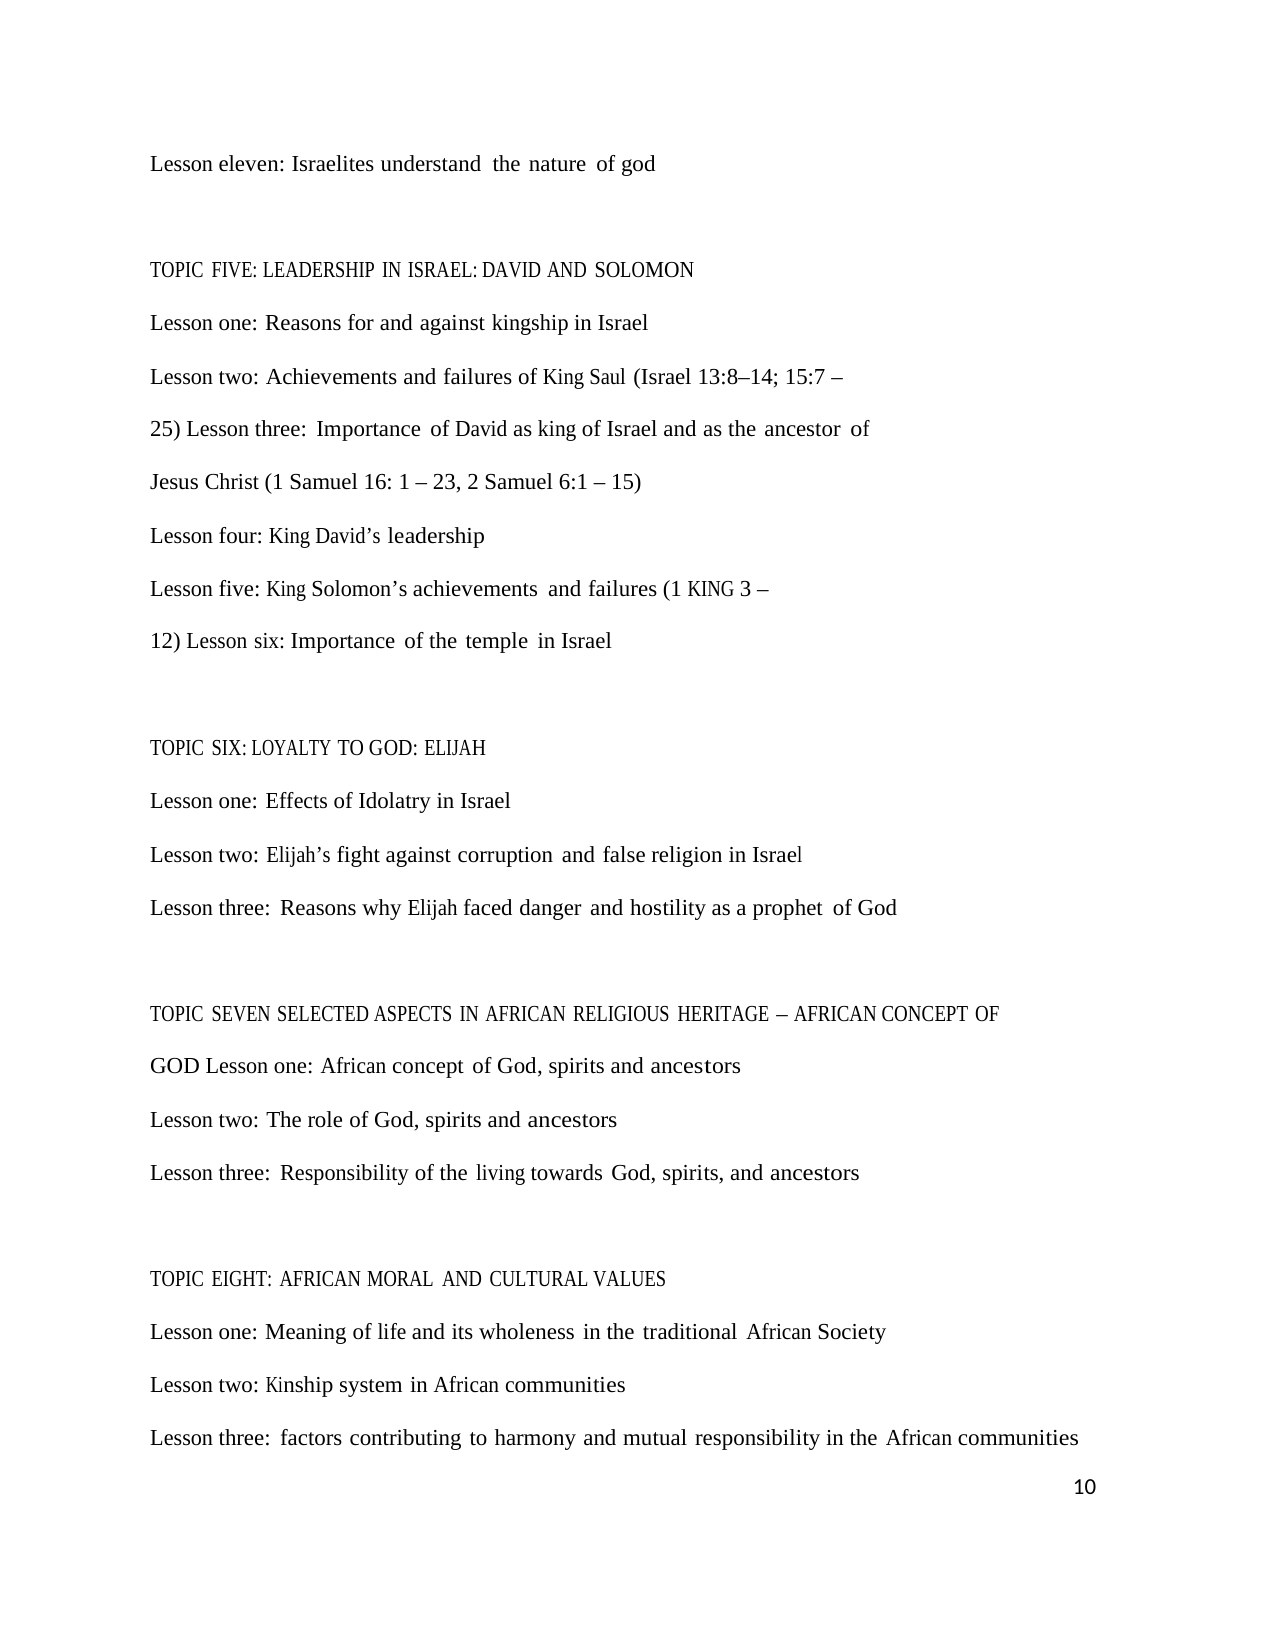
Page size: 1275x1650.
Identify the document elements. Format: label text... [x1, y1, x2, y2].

text Lesson four: King David’s leadership [150, 522, 1096, 548]
text Lesson two: Achievements and failures of King Saul (Israel 13:8–14; 15:7 – 25) Lesson three: Importance of David as king of Israel and as the ancestor of Jesus Christ (1 Samuel 16: 1 – 23, 2 Samuel 6:1 – 15) [150, 363, 876, 494]
text Lesson one: Meaning of life and its wholeness in the traditional African Society [150, 1318, 1096, 1344]
text TOPIC SIX: LOYALTY TO GOD: ELIJAH Lesson one: Effects of Idolatry in Israel [150, 734, 512, 813]
text Lesson three: factors contributing to harmony and mutual responsibility in the African communities [150, 1424, 1096, 1450]
text Lesson two: The role of God, spirits and ancestors [150, 1106, 1096, 1132]
text Lesson three: Reasons why Elijah faced danger and hostility as a prophet of God [150, 894, 1096, 920]
text Lesson two: Kinship system in African communities [150, 1371, 1096, 1397]
text Lesson eleven: Israelites understand the nature of god [150, 151, 1096, 177]
text Lesson five: King Solomon’s achievements and failures (1 KING 3 – 12) Lesson six: Importance of the temple in Israel [150, 575, 803, 654]
text Lesson two: Elijah’s fight against corruption and false religion in Israel [150, 841, 1096, 867]
text TOPIC FIVE: LEADERSHIP IN ISRAEL: DAVID AND SOLOMON Lesson one: Reasons for and against kingship in Israel [150, 256, 699, 336]
text Lesson three: Responsibility of the living towards God, spirits, and ancestors [150, 1159, 1096, 1185]
text TOPIC SEVEN SELECTED ASPECTS IN AFRICAN RELIGIOUS HERITAGE – AFRICAN CONCEPT OF GOD Lesson one: African concept of God, spirits and ancestors [150, 999, 1053, 1079]
text TOPIC EIGHT: AFRICAN MORAL AND CULTURAL VALUES [150, 1265, 1096, 1291]
